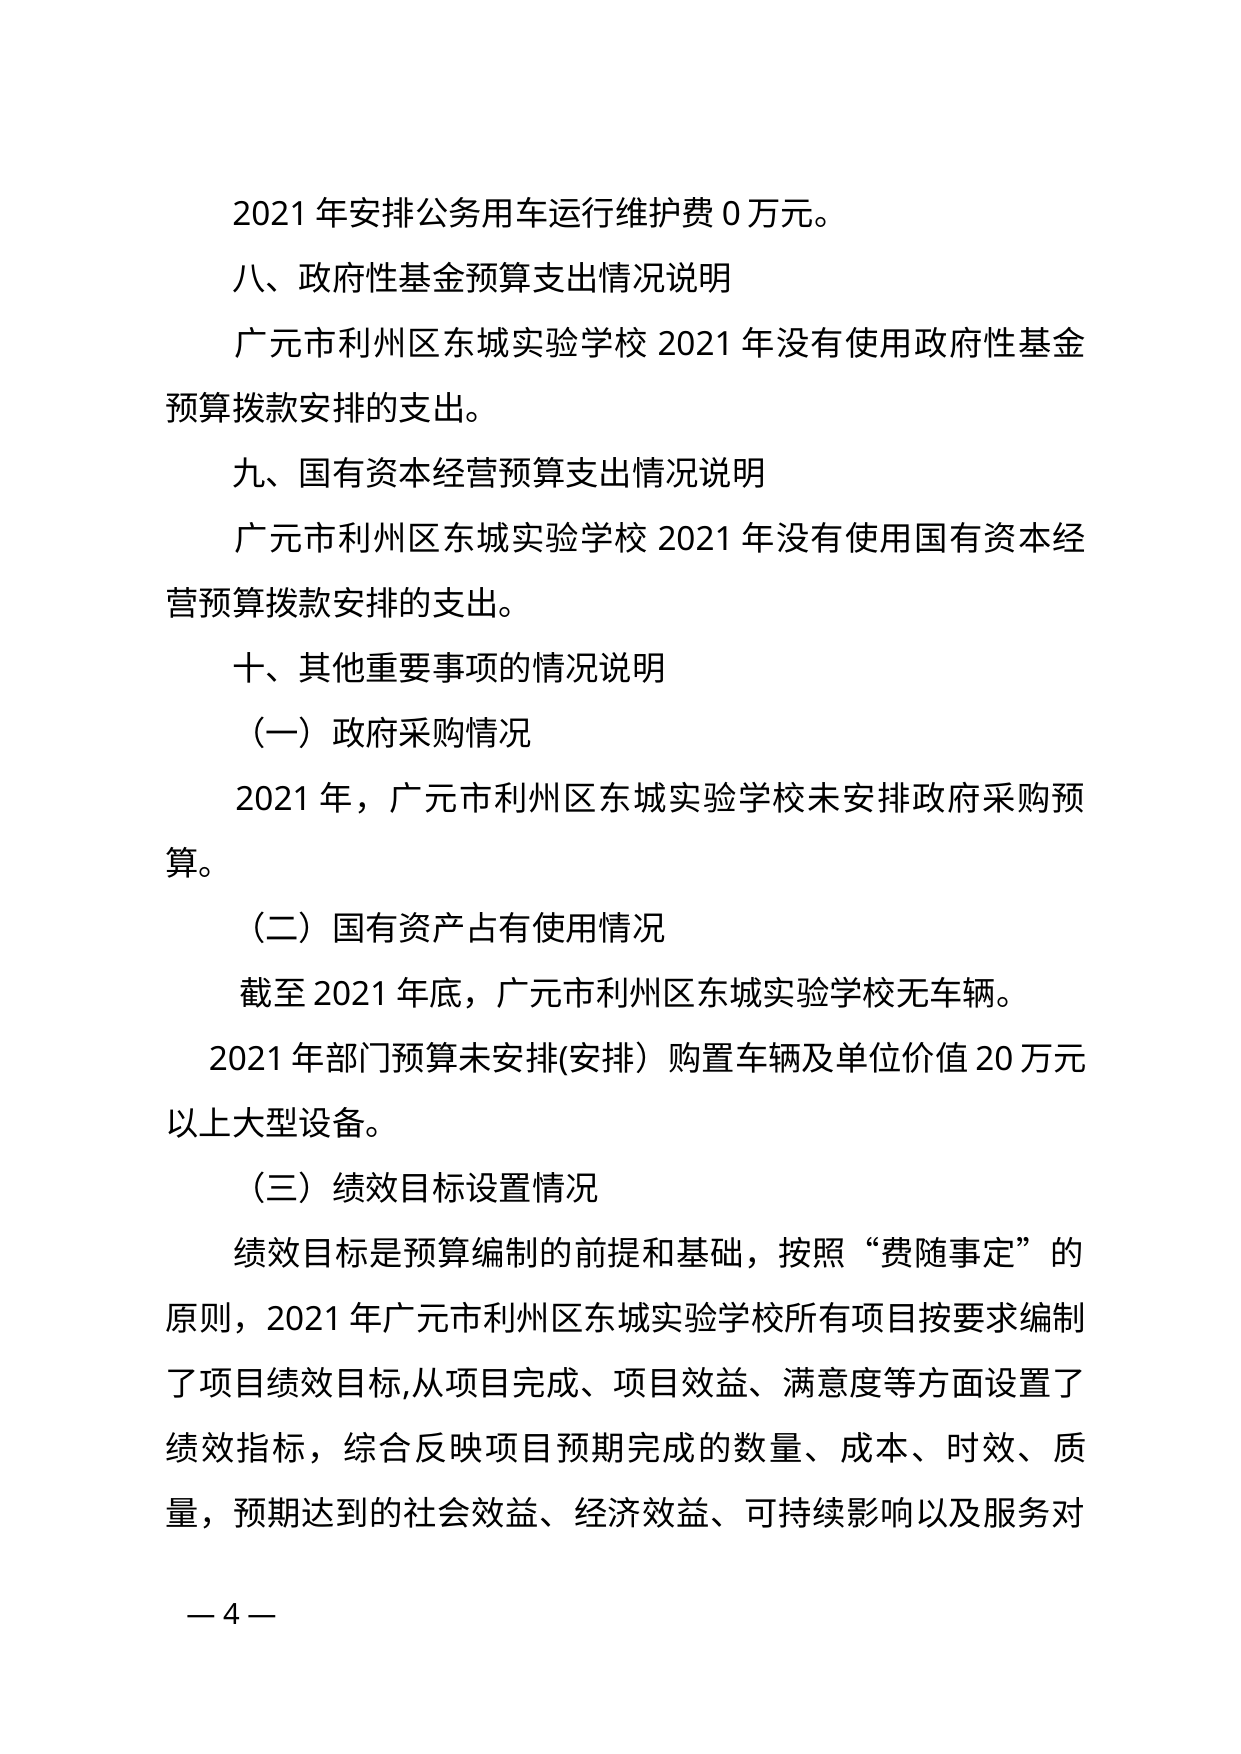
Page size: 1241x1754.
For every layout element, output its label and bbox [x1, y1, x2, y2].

text [165, 178, 1087, 893]
text [165, 893, 1087, 1543]
